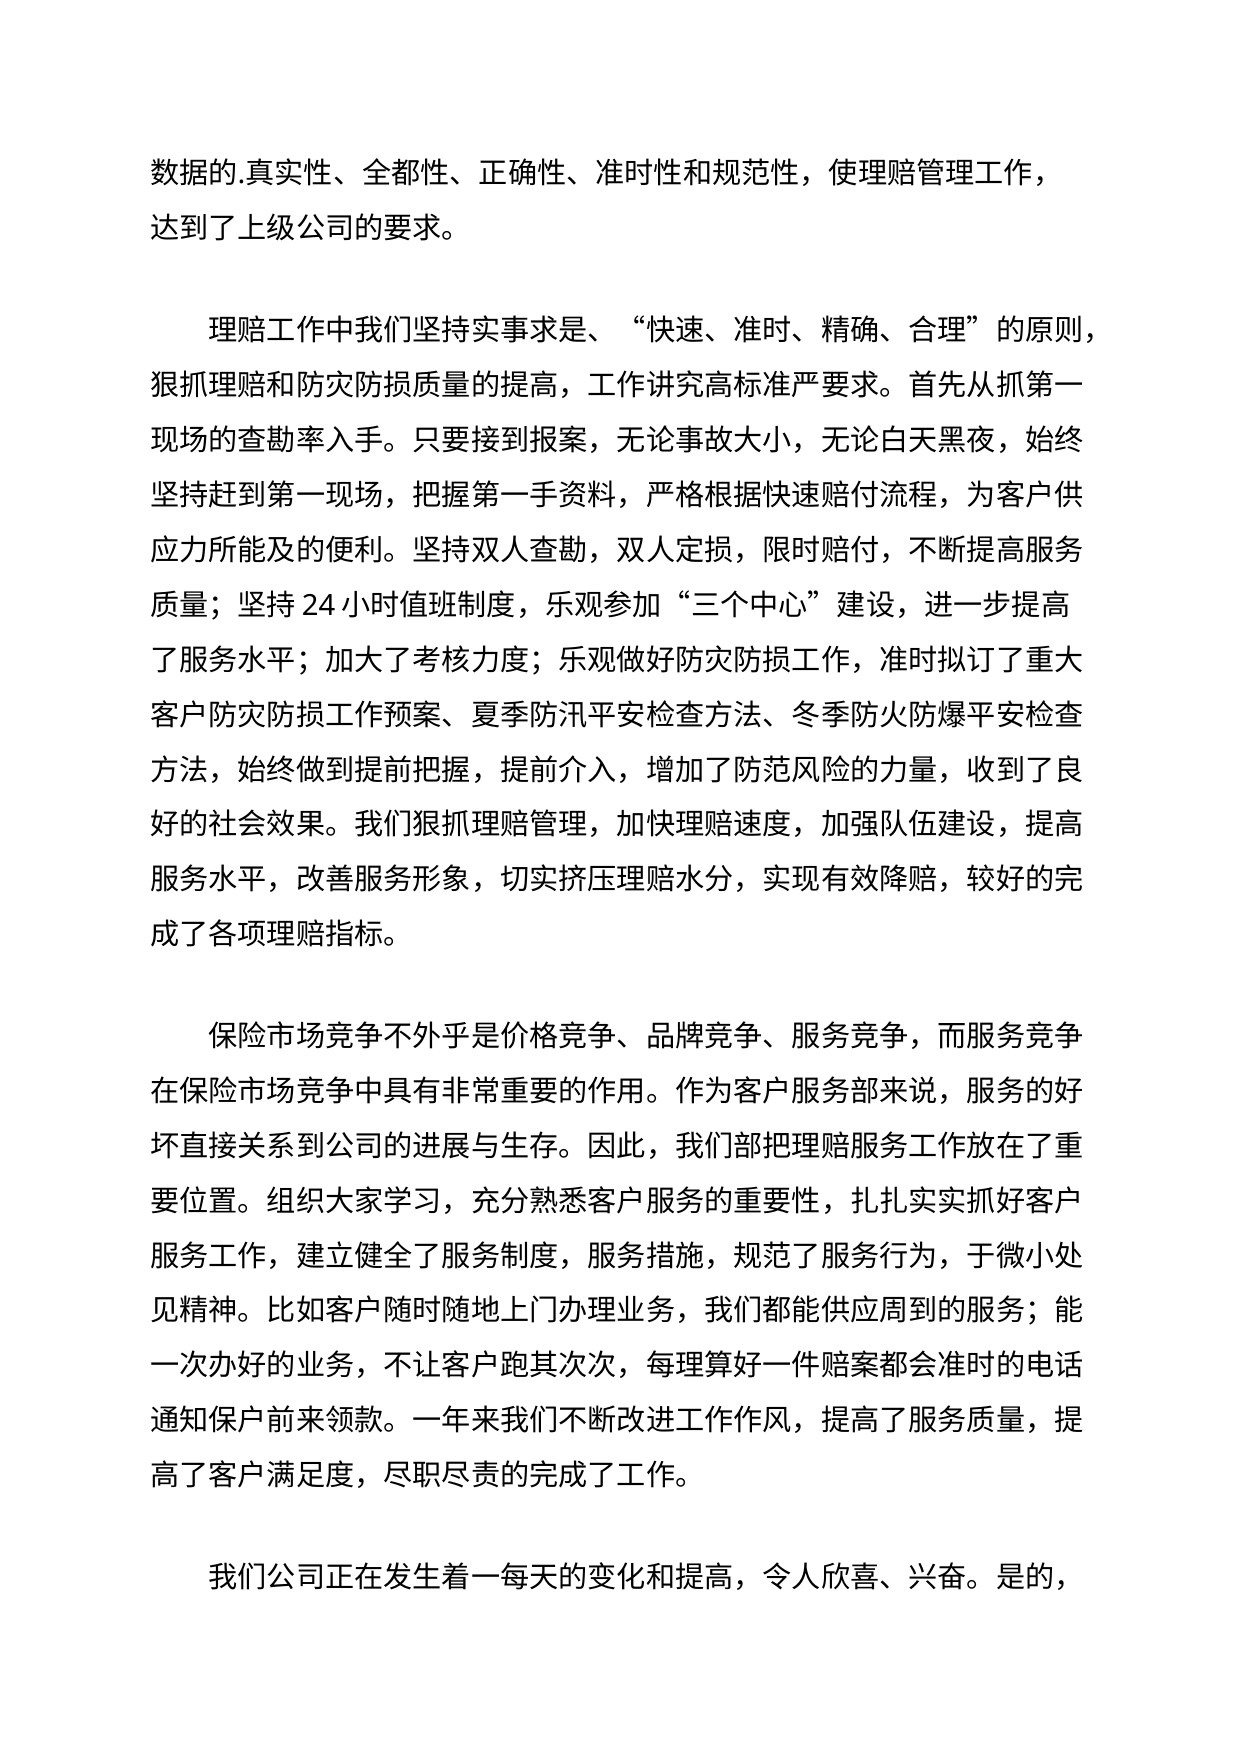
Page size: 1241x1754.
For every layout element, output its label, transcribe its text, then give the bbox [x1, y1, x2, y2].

text 理赔工作中我们坚持实事求是、“快速、准时、精确、合理”的原则，狠抓理赔和防灾防损质量的提高，工作讲究高标准严要求。首先从抓第一现场的查勘率入手。只要接到报案，无论事故大小，无论白天黑夜，始终坚持赶到第一现场，把握第一手资料，严格根据快速赔付流程，为客户供应力所能及的便利。坚持双人查勘，双人定损，限时赔付，不断提高服务质量；坚持24小时值班制度，乐观参加“三个中心”建设，进一步提高了服务水平；加大了考核力度；乐观做好防灾防损工作，准时拟订了重大客户防灾防损工作预案、夏季防汛平安检查方法、冬季防火防爆平安检查方法，始终做到提前把握，提前介入，增加了防范风险的力量，收到了良好的社会效果。我们狠抓理赔管理，加快理赔速度，加强队伍建设，提高服务水平，改善服务形象，切实挤压理赔水分，实现有效降赔，较好的完成了各项理赔指标。 [150, 307, 1090, 953]
text 保险市场竞争不外乎是价格竞争、品牌竞争、服务竞争，而服务竞争在保险市场竞争中具有非常重要的作用。作为客户服务部来说，服务的好坏直接关系到公司的进展与生存。因此，我们部把理赔服务工作放在了重要位置。组织大家学习，充分熟悉客户服务的重要性，扎扎实实抓好客户服务工作，建立健全了服务制度，服务措施，规范了服务行为，于微小处见精神。比如客户随时随地上门办理业务，我们都能供应周到的服务；能一次办好的业务，不让客户跑其次次，每理算好一件赔案都会准时的电话通知保户前来领款。一年来我们不断改进工作作风，提高了服务质量，提高了客户满足度，尽职尽责的完成了工作。 [150, 1012, 1090, 1494]
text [150, 150, 1090, 247]
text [150, 1553, 1090, 1596]
